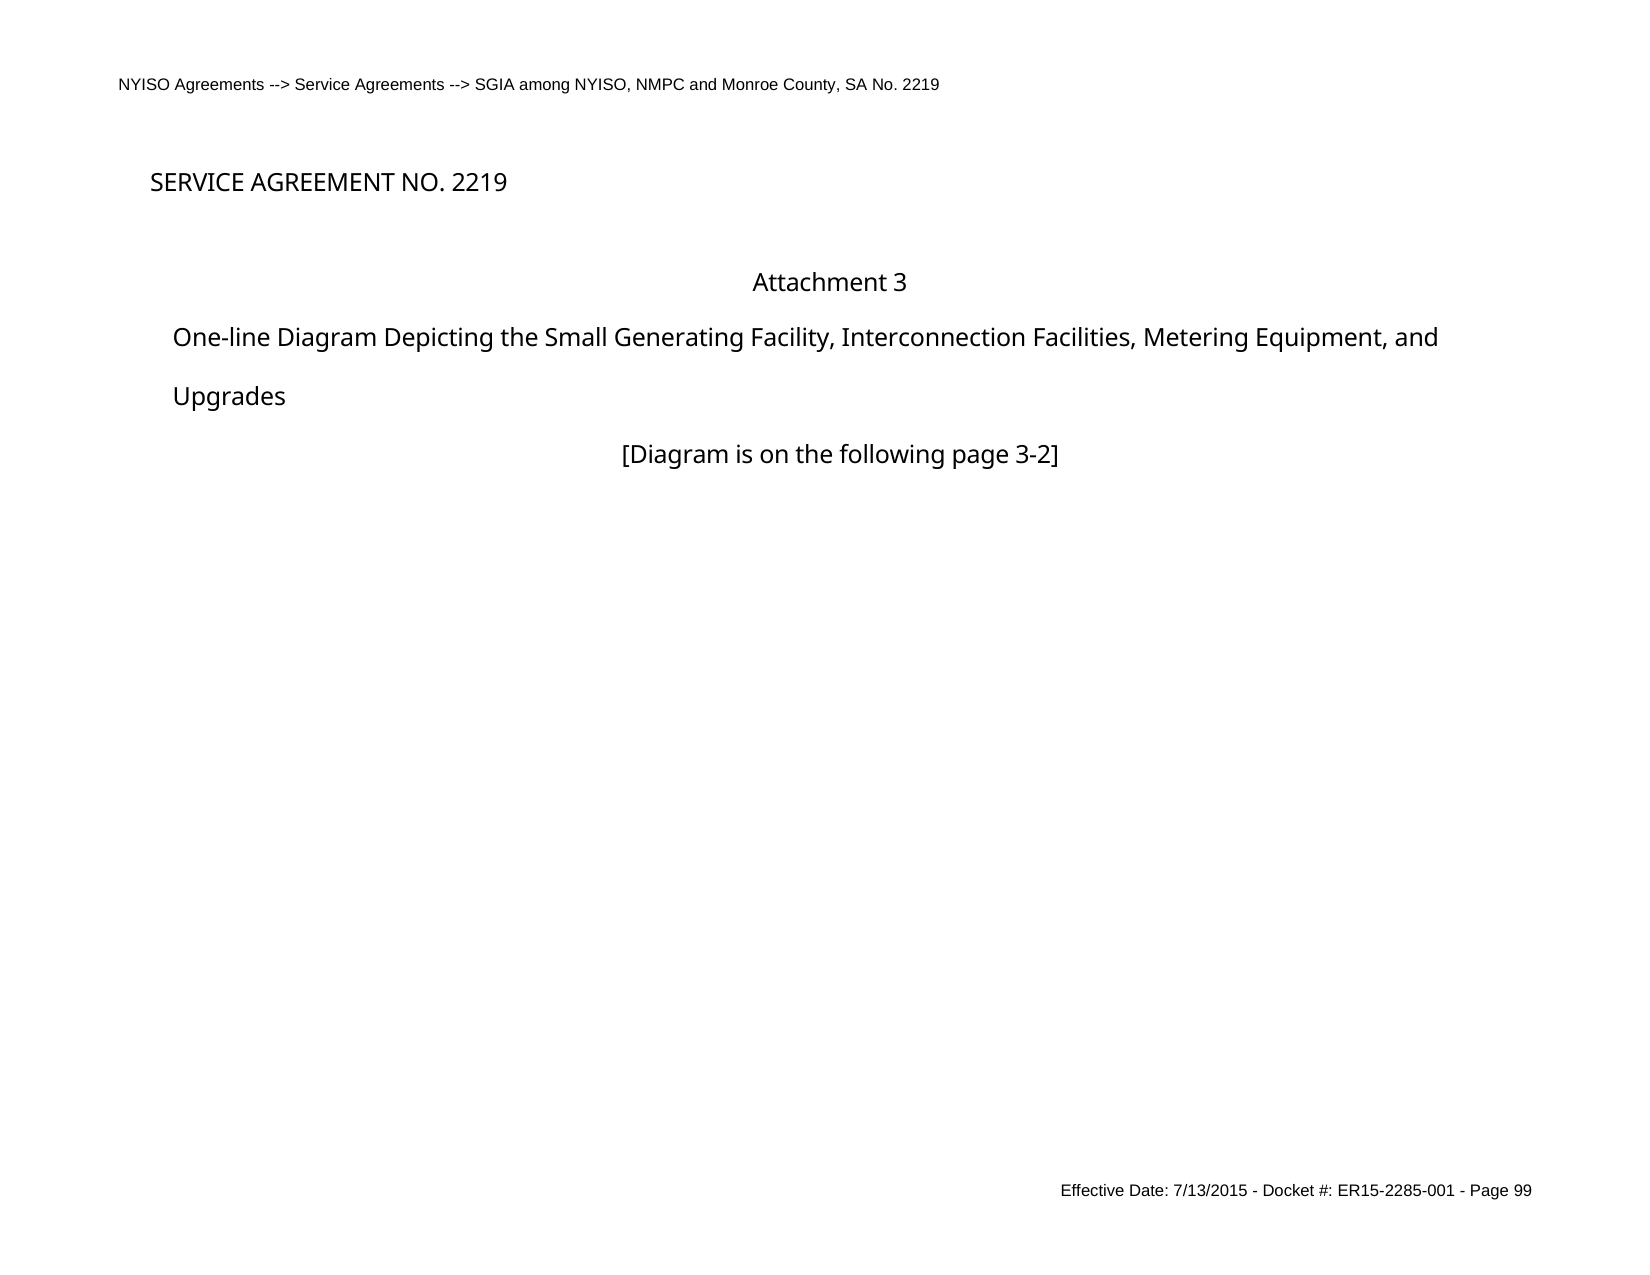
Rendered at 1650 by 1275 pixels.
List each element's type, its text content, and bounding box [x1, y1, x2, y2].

text Attachment 3 [752, 268, 1650, 297]
text One-line Diagram Depicting the Small Generating Facility, Interconnection Facilities, Metering Equipment, and Upgrades [Diagram is on the following page 3-2] [172, 300, 1497, 475]
text SERVICE AGREEMENT NO. 2219 [150, 168, 1650, 197]
